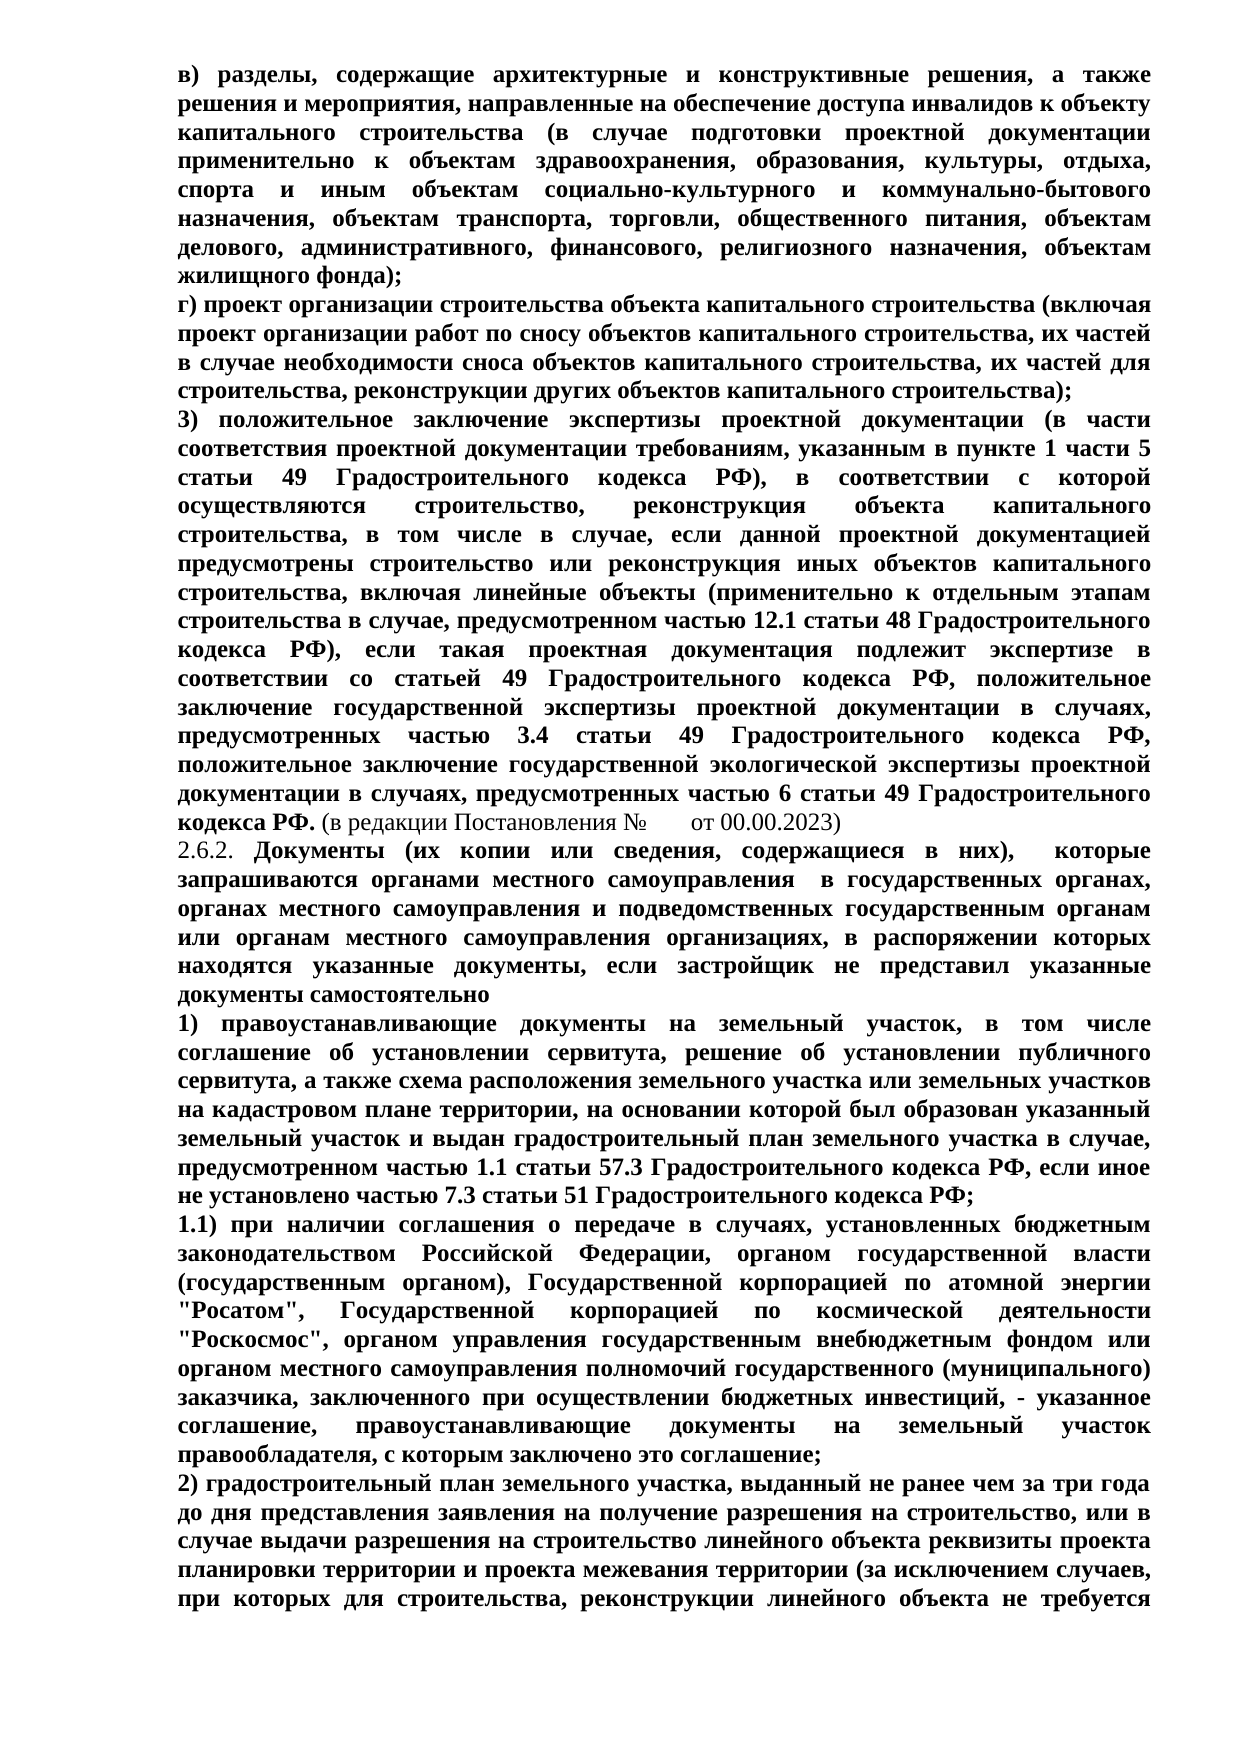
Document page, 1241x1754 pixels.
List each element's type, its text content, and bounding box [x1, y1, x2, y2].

text 2.6.2. Документы (их копии или сведения, содержащиеся в них), которые запрашиваются органами местного самоуправления в государственных органах, органах местного самоуправления и подведомственных государственным органам или органам местного самоуправления организациях, в распоряжении которых находятся указанные документы, если застройщик не представил указанные документы самостоятельно [177, 835, 1152, 1008]
text 3) положительное заключение экспертизы проектной документации (в части соответствия проектной документации требованиям, указанным в пункте 1 части 5 статьи 49 Градостроительного кодекса РФ), в соответствии с которой осуществляются строительство, реконструкция объекта капитального строительства, в том числе в случае, если данной проектной документацией предусмотрены строительство или реконструкция иных объектов капитального строительства, включая линейные объекты (применительно к отдельным этапам строительства в случае, предусмотренном частью 12.1 статьи 48 Градостроительного кодекса РФ), если такая проектная документация подлежит экспертизе в соответствии со статьей 49 Градостроительного кодекса РФ, положительное заключение государственной экспертизы проектной документации в случаях, предусмотренных частью 3.4 статьи 49 Градостроительного кодекса РФ, положительное заключение государственной экологической экспертизы проектной документации в случаях, предусмотренных частью 6 статьи 49 Градостроительного кодекса РФ. (в редакции Постановления № от 00.00.2023) [177, 404, 1152, 835]
text 1.1) при наличии соглашения о передаче в случаях, установленных бюджетным законодательством Российской Федерации, органом государственной власти (государственным органом), Государственной корпорацией по атомной энергии "Росатом", Государственной корпорацией по космической деятельности "Роскосмос", органом управления государственным внебюджетным фондом или органом местного самоуправления полномочий государственного (муниципального) заказчика, заключенного при осуществлении бюджетных инвестиций, - указанное соглашение, правоустанавливающие документы на земельный участок правообладателя, с которым заключено это соглашение; [177, 1209, 1152, 1468]
text г) проект организации строительства объекта капитального строительства (включая проект организации работ по сносу объектов капитального строительства, их частей в случае необходимости сноса объектов капитального строительства, их частей для строительства, реконструкции других объектов капитального строительства); [177, 289, 1152, 404]
text в) разделы, содержащие архитектурные и конструктивные решения, а также решения и мероприятия, направленные на обеспечение доступа инвалидов к объекту капитального строительства (в случае подготовки проектной документации применительно к объектам здравоохранения, образования, культуры, отдыха, спорта и иным объектам социально-культурного и коммунально-бытового назначения, объектам транспорта, торговли, общественного питания, объектам делового, административного, финансового, религиозного назначения, объектам жилищного фонда); [177, 59, 1152, 289]
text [177, 1468, 1152, 1612]
text 1) правоустанавливающие документы на земельный участок, в том числе соглашение об установлении сервитута, решение об установлении публичного сервитута, а также схема расположения земельного участка или земельных участков на кадастровом плане территории, на основании которой был образован указанный земельный участок и выдан градостроительный план земельного участка в случае, предусмотренном частью 1.1 статьи 57.3 Градостроительного кодекса РФ, если иное не установлено частью 7.3 статьи 51 Градостроительного кодекса РФ; [177, 1008, 1152, 1209]
